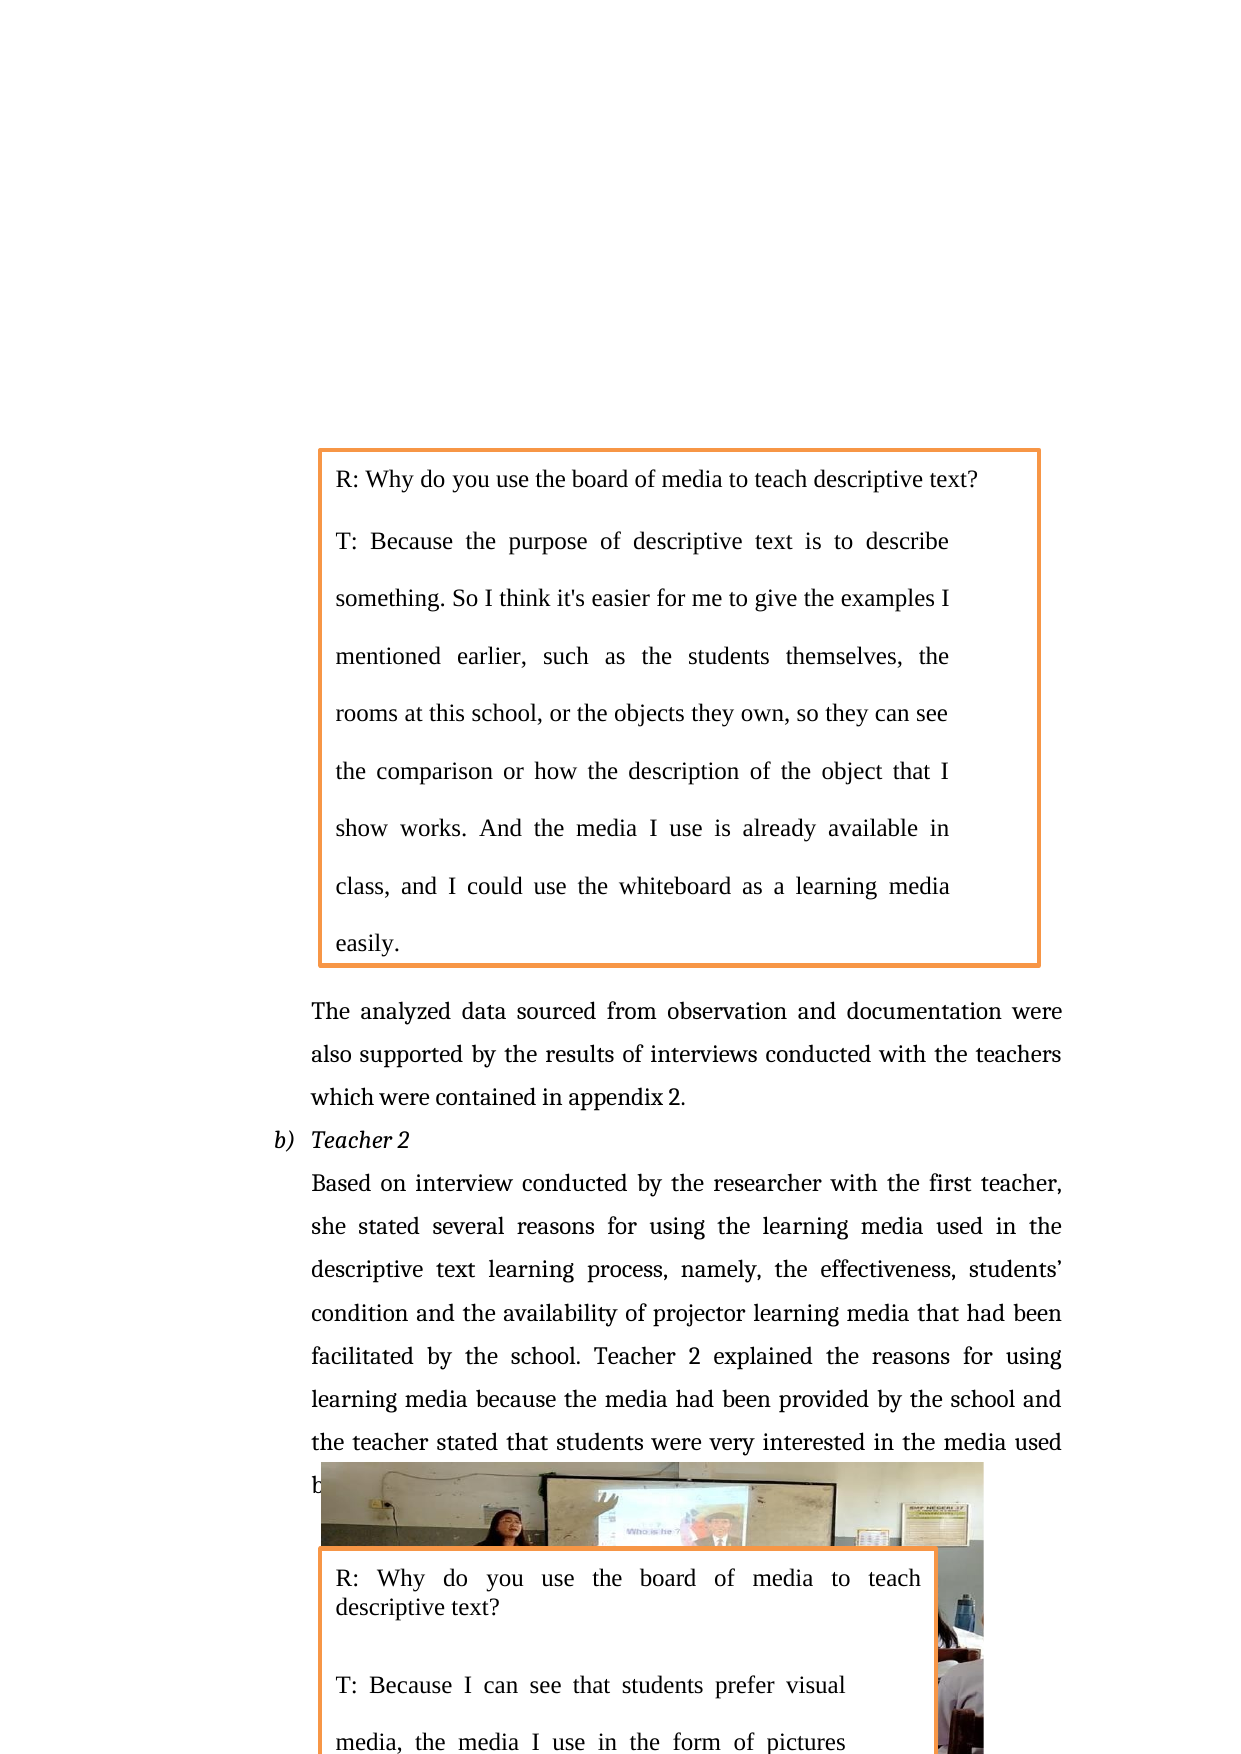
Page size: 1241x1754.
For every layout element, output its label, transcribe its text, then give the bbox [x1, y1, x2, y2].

text The analyzed data sourced from observation and documentation were also supported by the results of interviews conducted with the teachers which were contained in appendix 2. [311, 997, 1063, 1112]
picture [321, 1462, 984, 1754]
text Based on interview conducted by the researcher with the first teacher, she stated several reasons for using the learning media used in the descriptive text learning process, namely, the effectiveness, students’ condition and the availability of projector learning media that had been facilitated by the school. Teacher 2 explained the reasons for using learning media because the media had been provided by the school and the teacher stated that students were very interested in the media used by teacher. [311, 1169, 1063, 1500]
list Teacher 2 [274, 1126, 1063, 1155]
